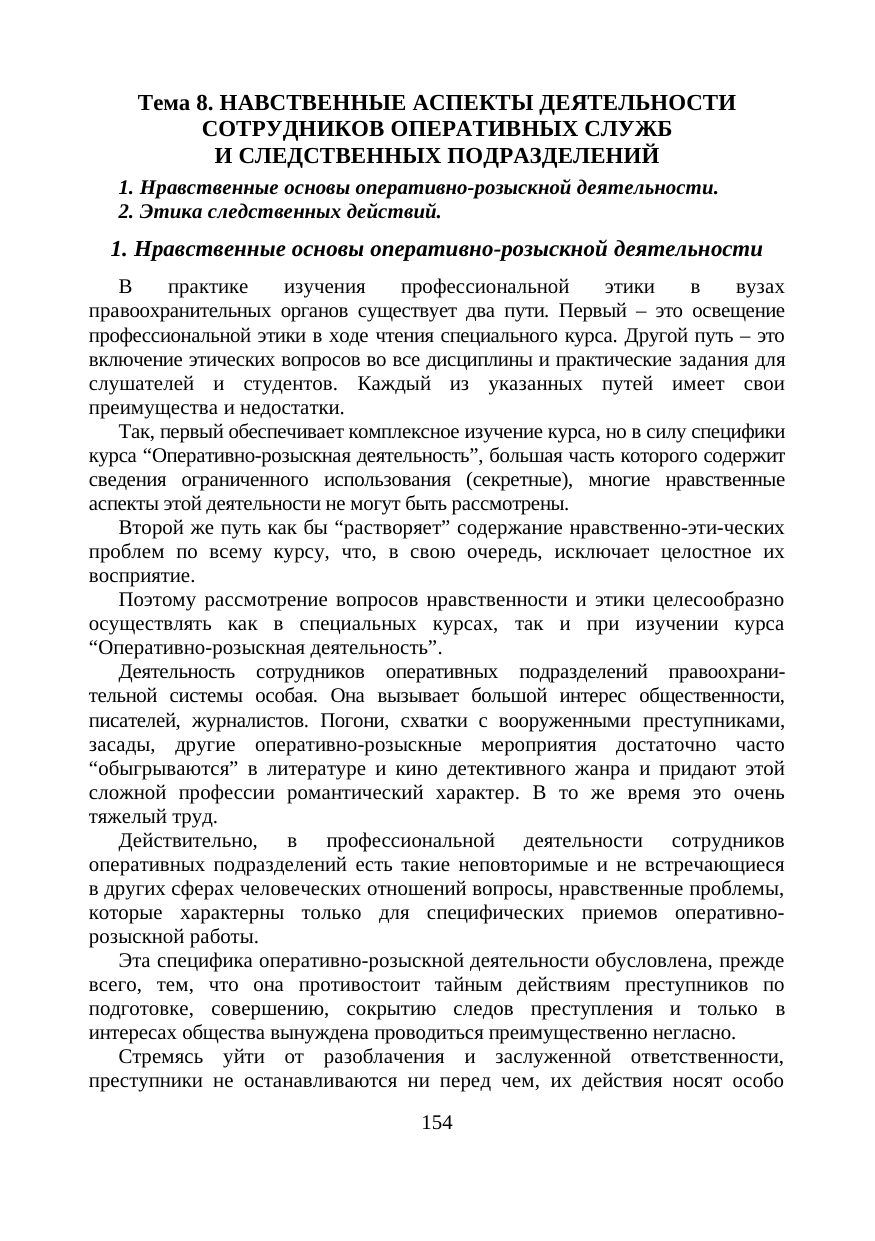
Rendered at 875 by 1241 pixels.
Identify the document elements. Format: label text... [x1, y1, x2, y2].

text 1. Нравственные основы оперативно-розыскной деятельности [89, 235, 785, 262]
text И СЛЕДСТВЕННЫХ ПОДРАЗДЕЛЕНИЙ [89, 142, 785, 168]
text Тема 8. НАВСТВЕННЫЕ АСПЕКТЫ ДЕЯТЕЛЬНОСТИ [89, 89, 785, 115]
text Поэтому рассмотрение вопросов нравственности и этики целесообразно осуществлять как в специальных курсах, так и при изучении курса “Оперативно-розыскная деятельность”. [89, 587, 785, 659]
text Эта специфика оперативно-розыскной деятельности обусловлена, прежде всего, тем, что она противостоит тайным действиям преступников по подготовке, совершению, сокрытию следов преступления и только в интересах общества вынуждена проводиться преимущественно негласно. [89, 948, 785, 1044]
text В практике изучения профессиональной этики в вузах правоохранительных органов существует два пути. Первый – это освещение профессиональной этики в ходе чтения специального курса. Другой путь – это включение этических вопросов во все дисциплины и практические задания для слушателей и студентов. Каждый из указанных путей имеет свои преимущества и недостатки. [89, 274, 785, 419]
text Действительно, в профессиональной деятельности сотрудников оперативных подразделений есть такие неповторимые и не встречающиеся в других сферах человеческих отношений вопросы, нравственные проблемы, которые характерны только для специфических приемов оперативно-розыскной работы. [89, 828, 785, 948]
text 2. Этика следственных действий. [89, 199, 785, 223]
text Так, первый обеспечивает комплексное изучение курса, но в силу специфики курса “Оперативно-розыскная деятельность”, большая часть которого содержит сведения ограниченного использования (секретные), многие нравственные аспекты этой деятельности не могут быть рассмотрены. [89, 419, 785, 515]
text СОТРУДНИКОВ ОПЕРАТИВНЫХ СЛУЖБ [89, 115, 785, 142]
text Второй же путь как бы “растворяет” содержание нравственно-эти-ческих проблем по всему курсу, что, в свою очередь, исключает целостное их восприятие. [89, 515, 785, 587]
text 1. Нравственные основы оперативно-розыскной деятельности. [89, 174, 785, 199]
text Деятельность сотрудников оперативных подразделений правоохрани-тельной системы особая. Она вызывает большой интерес общественности, писателей, журналистов. Погони, схватки с вооруженными преступниками, засады, другие оперативно-розыскные мероприятия достаточно часто “обыгрываются” в литературе и кино детективного жанра и придают этой сложной профессии романтический характер. В то же время это очень тяжелый труд. [89, 659, 785, 828]
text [89, 1044, 785, 1092]
